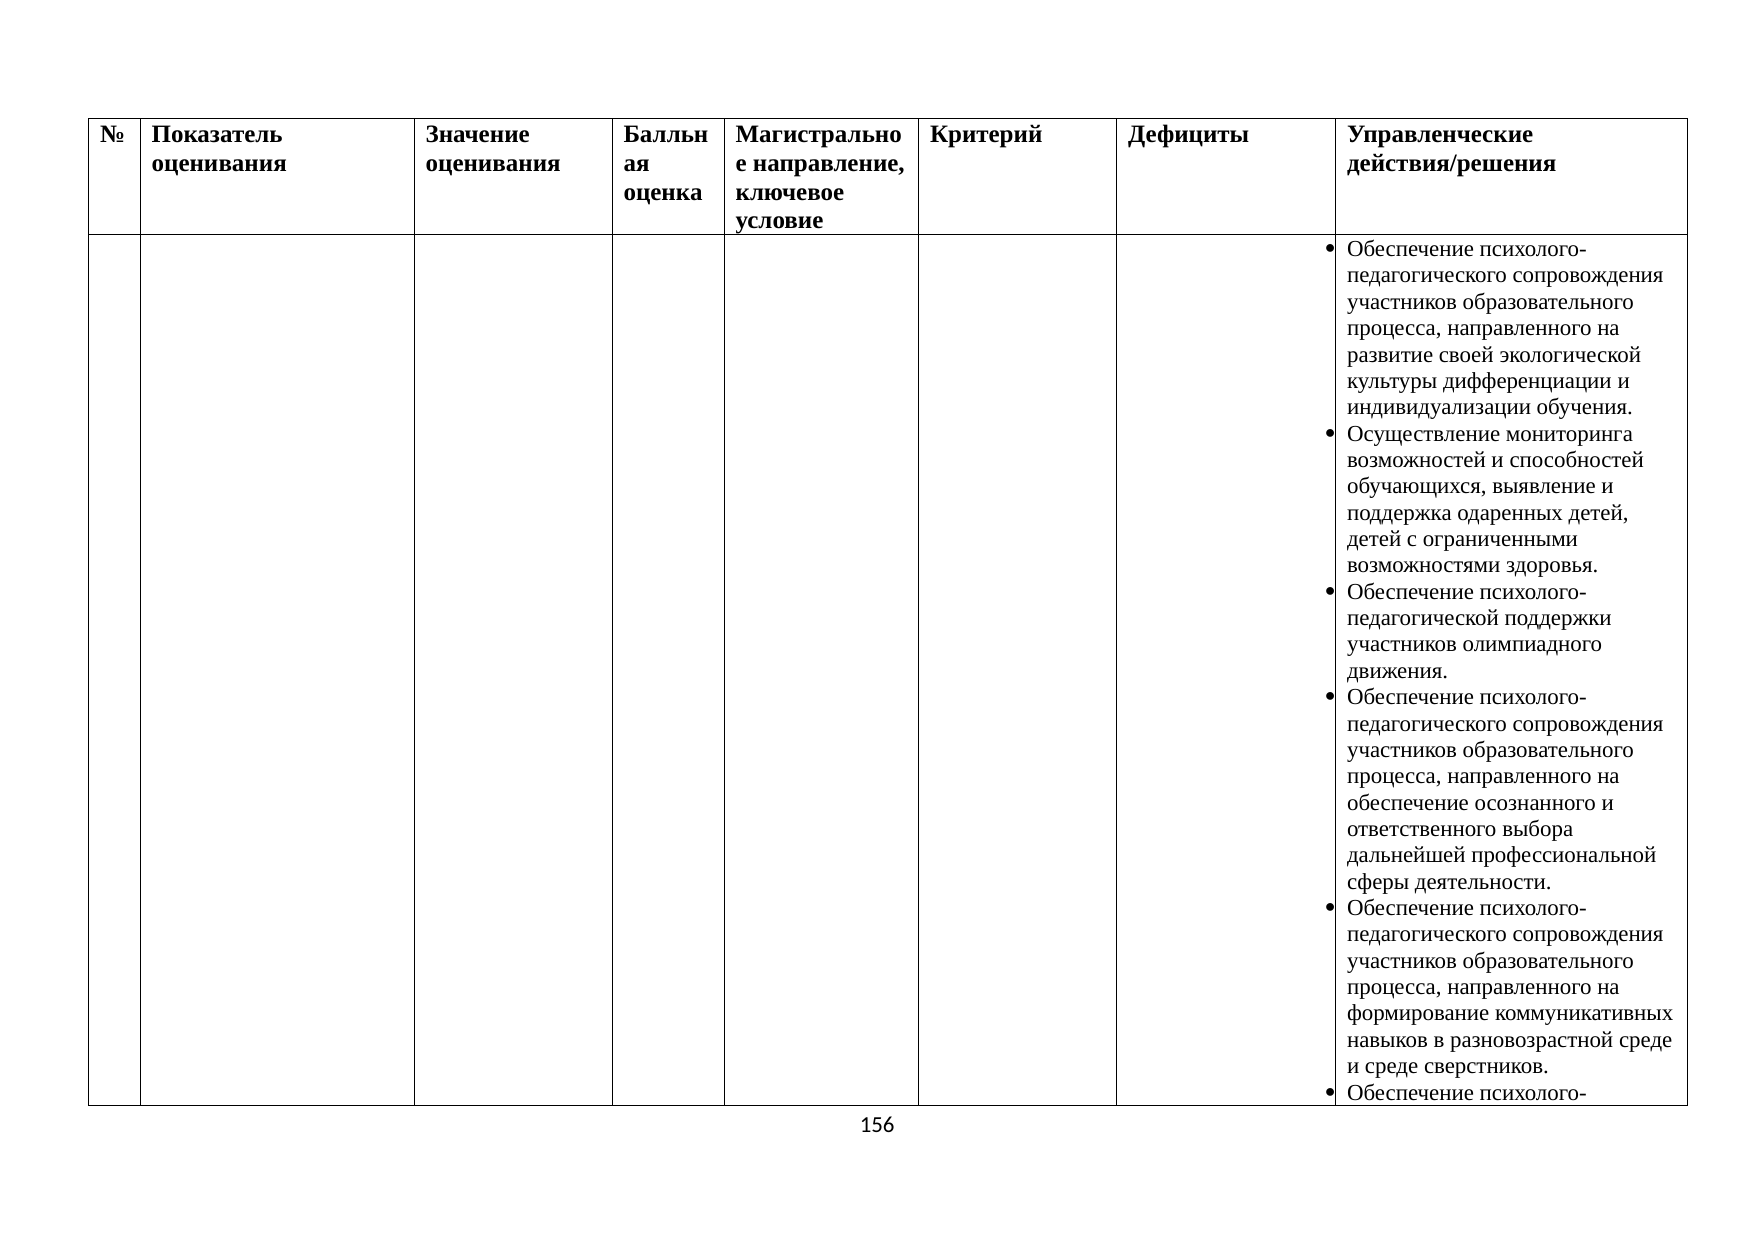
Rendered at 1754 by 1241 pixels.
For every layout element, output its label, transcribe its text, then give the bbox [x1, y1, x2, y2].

table_header Управленческие действия/решения [1336, 119, 1687, 234]
table_header Значение оценивания [415, 119, 612, 234]
table_header Дефициты [1117, 119, 1335, 234]
table_header Магистральное направление, ключевое условие [725, 119, 918, 234]
table_header № [89, 119, 140, 234]
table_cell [1117, 235, 1335, 1105]
table_header Показатель оценивания [141, 119, 414, 234]
table_header Критерий [919, 119, 1116, 234]
table_header Балльная оценка [613, 119, 724, 234]
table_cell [1336, 235, 1687, 1105]
